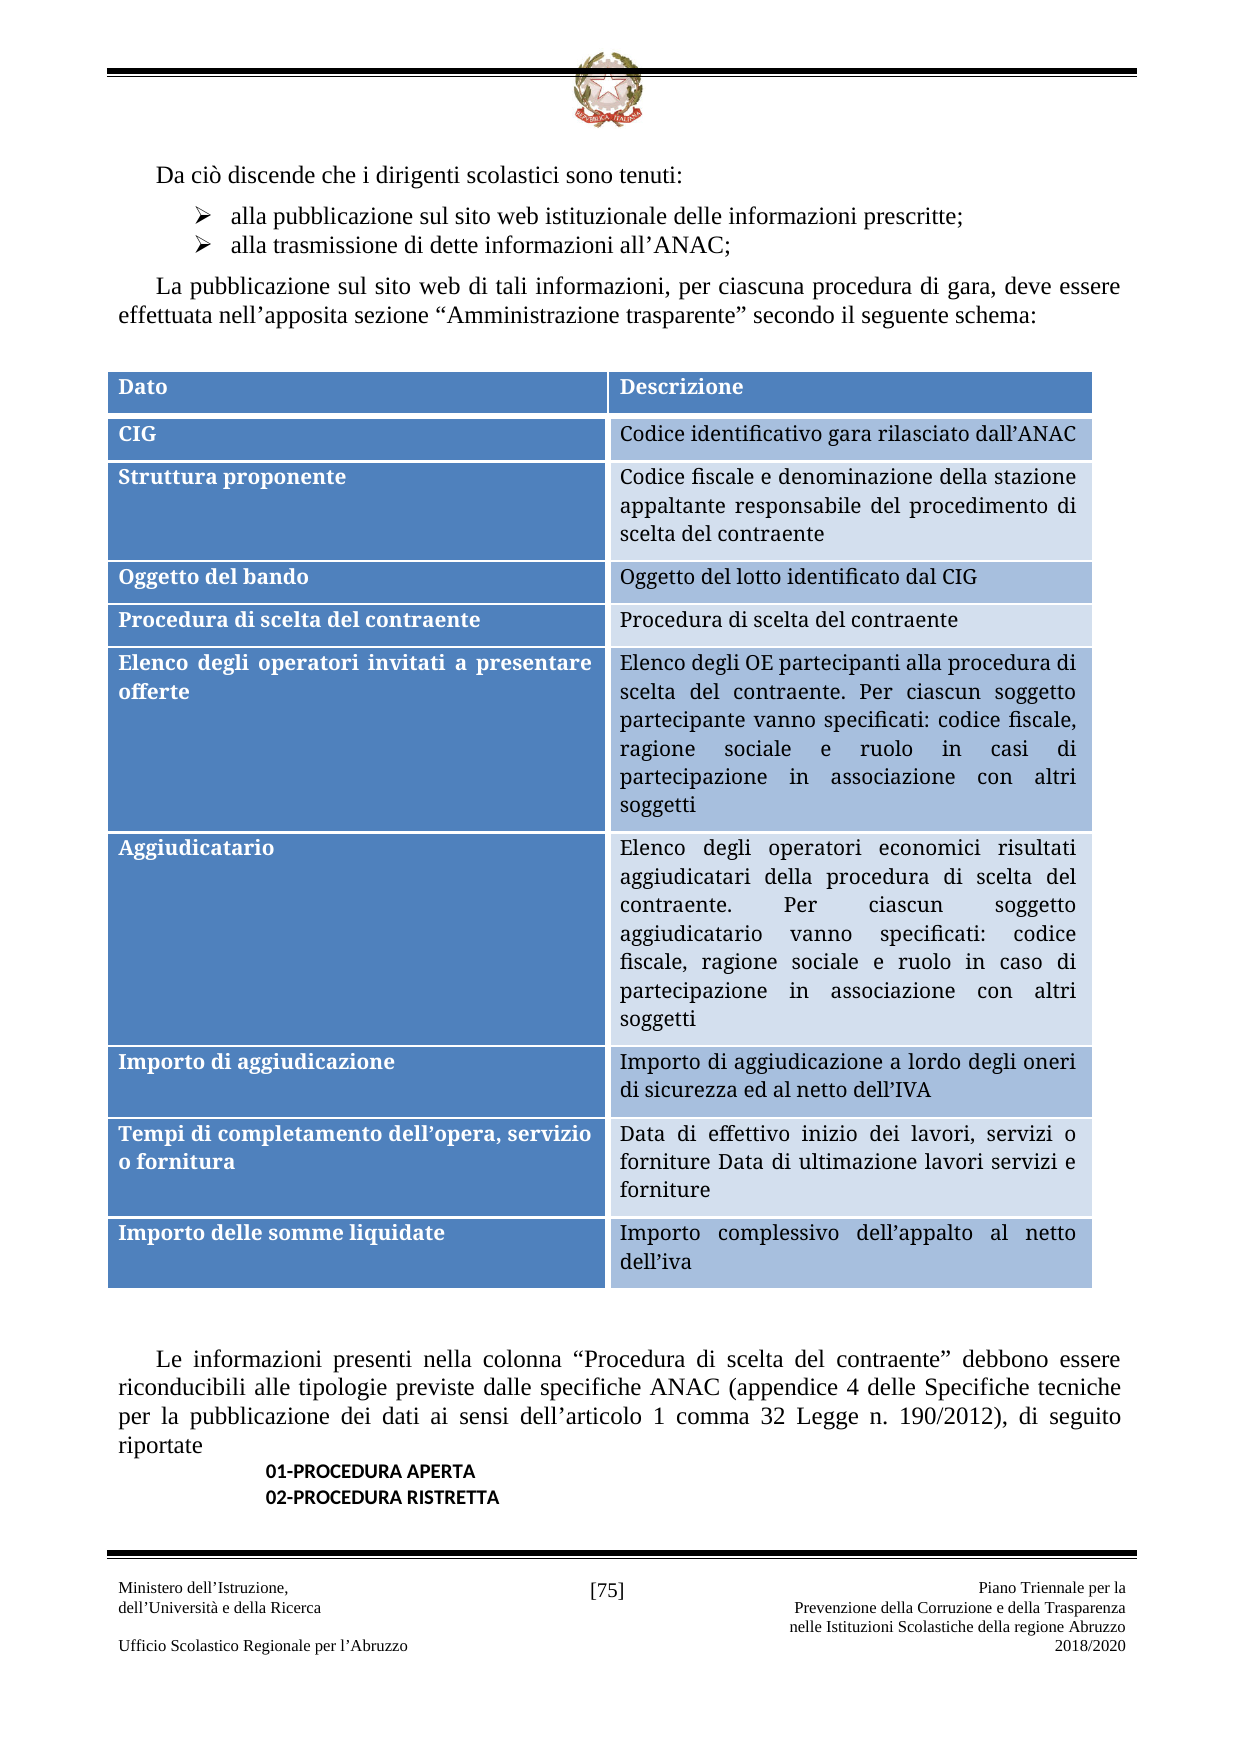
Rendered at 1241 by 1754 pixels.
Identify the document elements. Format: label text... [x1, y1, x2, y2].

table_cell Importo complessivo dell’appalto al netto dell’iva [611, 1219, 1092, 1288]
picture [571, 48, 647, 68]
table_cell Data di effettivo inizio dei lavori, servizi o forniture Data di ultimazione lavori servizi e forniture [611, 1119, 1092, 1216]
table_cell Elenco degli OE partecipanti alla procedura di scelta del contraente. Per ciascun soggetto partecipante vanno specificati: codice fiscale, ragione sociale e ruolo in casi di partecipazione in associazione con altri soggetti [611, 648, 1092, 831]
table_header Dato [108, 372, 607, 413]
table_cell Elenco degli operatori invitati a presentare offerte [108, 648, 605, 831]
table_cell Tempi di completamento dell’opera, servizio o fornitura [108, 1119, 605, 1216]
picture [571, 77, 647, 131]
list alla pubblicazione sul sito web istituzionale delle informazioni prescritte; [193, 201, 1122, 230]
text 01-PROCEDURA APERTA [266, 1459, 1122, 1484]
table_cell Struttura proponente [108, 463, 605, 560]
table_cell Importo di aggiudicazione [108, 1047, 605, 1117]
table_cell Importo delle somme liquidate [108, 1219, 605, 1288]
table_cell Aggiudicatario [108, 834, 605, 1045]
text Le informazioni presenti nella colonna “Procedura di scelta del contraente” debbono essere riconducibili alle tipologie previste dalle specifiche ANAC (appendice 4 delle Specifiche tecniche per la pubblicazione dei dati ai sensi dell’articolo 1 comma 32 Legge n. 190/2012), di seguito riportate [118, 1344, 1122, 1459]
text Da ciò discende che i dirigenti scolastici sono tenuti: [118, 160, 1122, 189]
table_cell Elenco degli operatori economici risultati aggiudicatari della procedura di scelta del contraente. Per ciascun soggetto aggiudicatario vanno specificati: codice fiscale, ragione sociale e ruolo in caso di partecipazione in associazione con altri soggetti [611, 834, 1092, 1045]
table_cell Procedura di scelta del contraente [108, 605, 605, 646]
table_cell Oggetto del lotto identificato dal CIG [611, 562, 1092, 603]
list alla trasmissione di dette informazioni all’ANAC; [193, 230, 1122, 259]
table_cell Importo di aggiudicazione a lordo degli oneri di sicurezza ed al netto dell’IVA [611, 1047, 1092, 1117]
text La pubblicazione sul sito web di tali informazioni, per ciascuna procedura di gara, deve essere effettuata nell’apposita sezione “Amministrazione trasparente” secondo il seguente schema: [118, 271, 1122, 329]
text 02-PROCEDURA RISTRETTA [266, 1484, 1122, 1509]
table_header Descrizione [609, 372, 1092, 413]
table_cell Codice fiscale e denominazione della stazione appaltante responsabile del procedimento di scelta del contraente [611, 463, 1092, 560]
table_cell Codice identificativo gara rilasciato dall’ANAC [611, 419, 1092, 460]
table_cell Oggetto del bando [108, 562, 605, 603]
table_cell Procedura di scelta del contraente [611, 605, 1092, 646]
table_cell CIG [108, 419, 605, 460]
